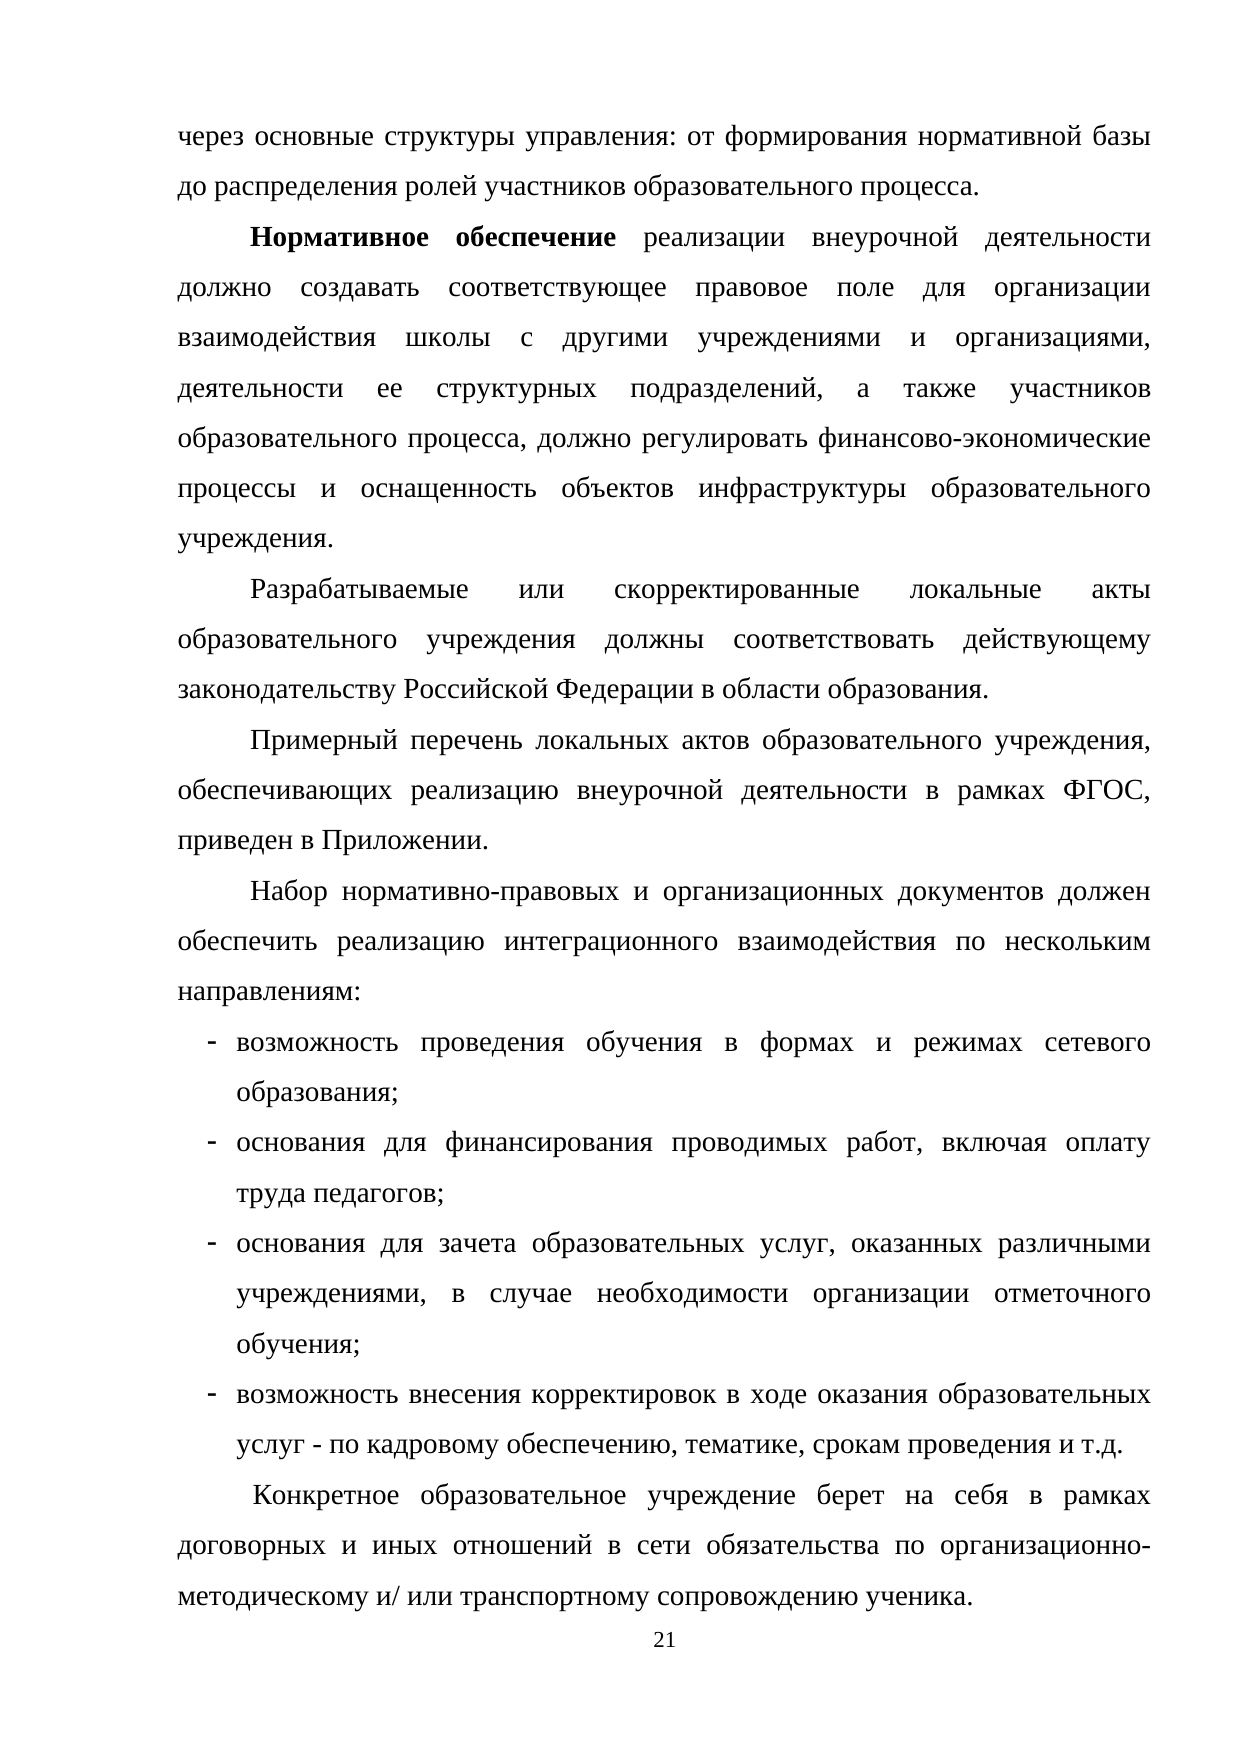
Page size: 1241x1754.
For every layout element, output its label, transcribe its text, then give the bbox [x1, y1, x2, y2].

text Конкретное образовательное учреждение берет на себя в рамках договорных и иных отношений в сети обязательства по организационно-методическому и/ или транспортному сопровождению ученика. [177, 1477, 1152, 1611]
text Разрабатываемые или скорректированные локальные акты образовательного учреждения должны соответствовать действующему законодательству Российской Федерации в области образования. [177, 571, 1152, 705]
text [177, 118, 1152, 202]
list основания для финансирования проводимых работ, включая оплату труда педагогов; [207, 1124, 1152, 1208]
text Нормативное обеспечение реализации внеурочной деятельности должно создавать соответствующее правовое поле для организации взаимодействия школы с другими учреждениями и организациями, деятельности ее структурных подразделений, а также участников образовательного процесса, должно регулировать финансово-экономические процессы и оснащенность объектов инфраструктуры образовательного учреждения. [177, 219, 1152, 554]
list возможность проведения обучения в формах и режимах сетевого образования; [207, 1024, 1152, 1108]
text Примерный перечень локальных актов образовательного учреждения, обеспечивающих реализацию внеурочной деятельности в рамках ФГОС, приведен в Приложении. [177, 722, 1152, 856]
list основания для зачета образовательных услуг, оказанных различными учреждениями, в случае необходимости организации отметочного обучения; [207, 1225, 1152, 1359]
list возможность внесения корректировок в ходе оказания образовательных услуг - по кадровому обеспечению, тематике, срокам проведения и т.д. [207, 1376, 1152, 1460]
text Набор нормативно-правовых и организационных документов должен обеспечить реализацию интеграционного взаимодействия по нескольким направлениям: [177, 873, 1152, 1007]
